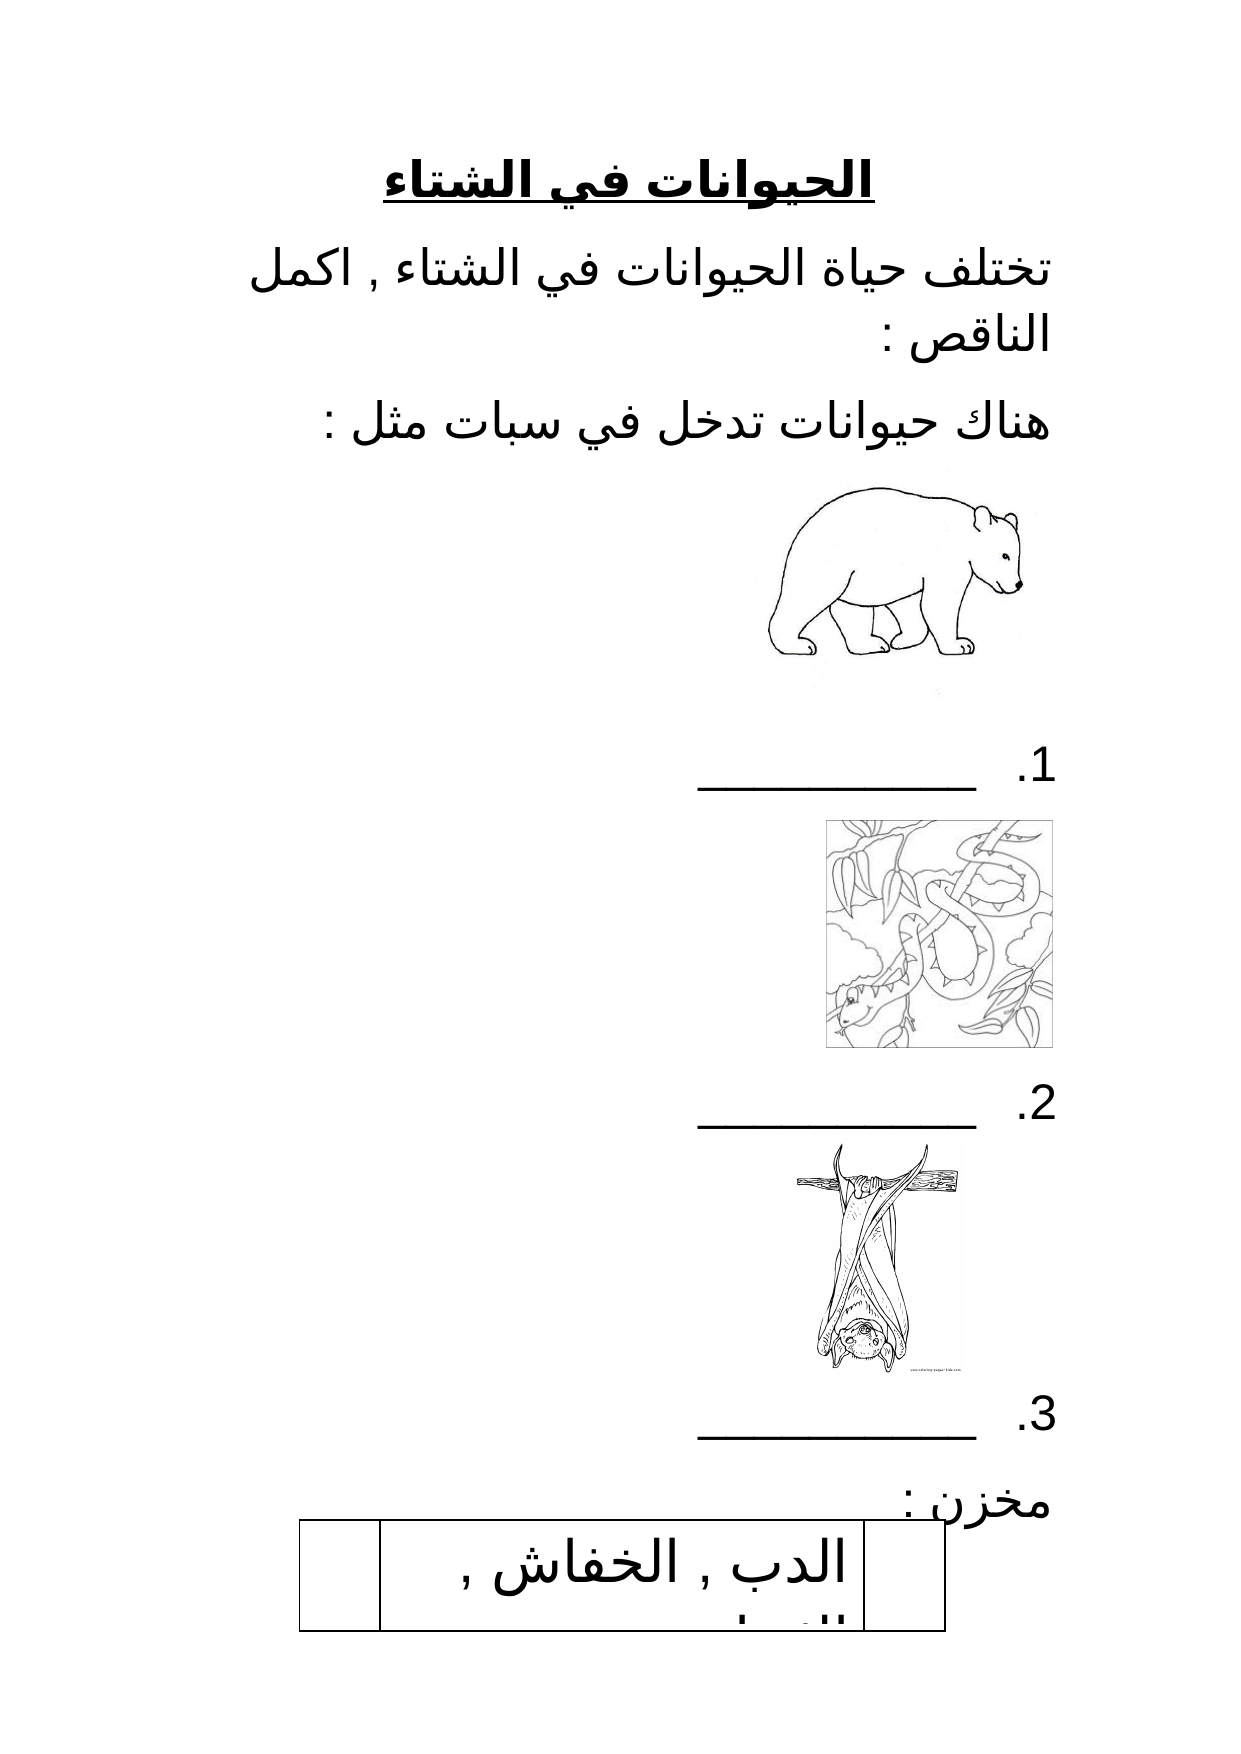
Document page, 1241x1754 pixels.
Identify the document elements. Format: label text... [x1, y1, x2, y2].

picture [793, 1138, 964, 1375]
list __________ [187, 1072, 1015, 1130]
text تختلف حياة الحيوانات في الشتاء , اكمل الناقص : [187, 238, 1053, 362]
picture [826, 820, 1053, 1048]
list __________ [187, 1383, 1015, 1441]
picture [727, 452, 1053, 709]
text الحيوانات في الشتاء [187, 150, 1053, 207]
list __________ [187, 734, 1015, 791]
text مخزن : [187, 1470, 1053, 1528]
